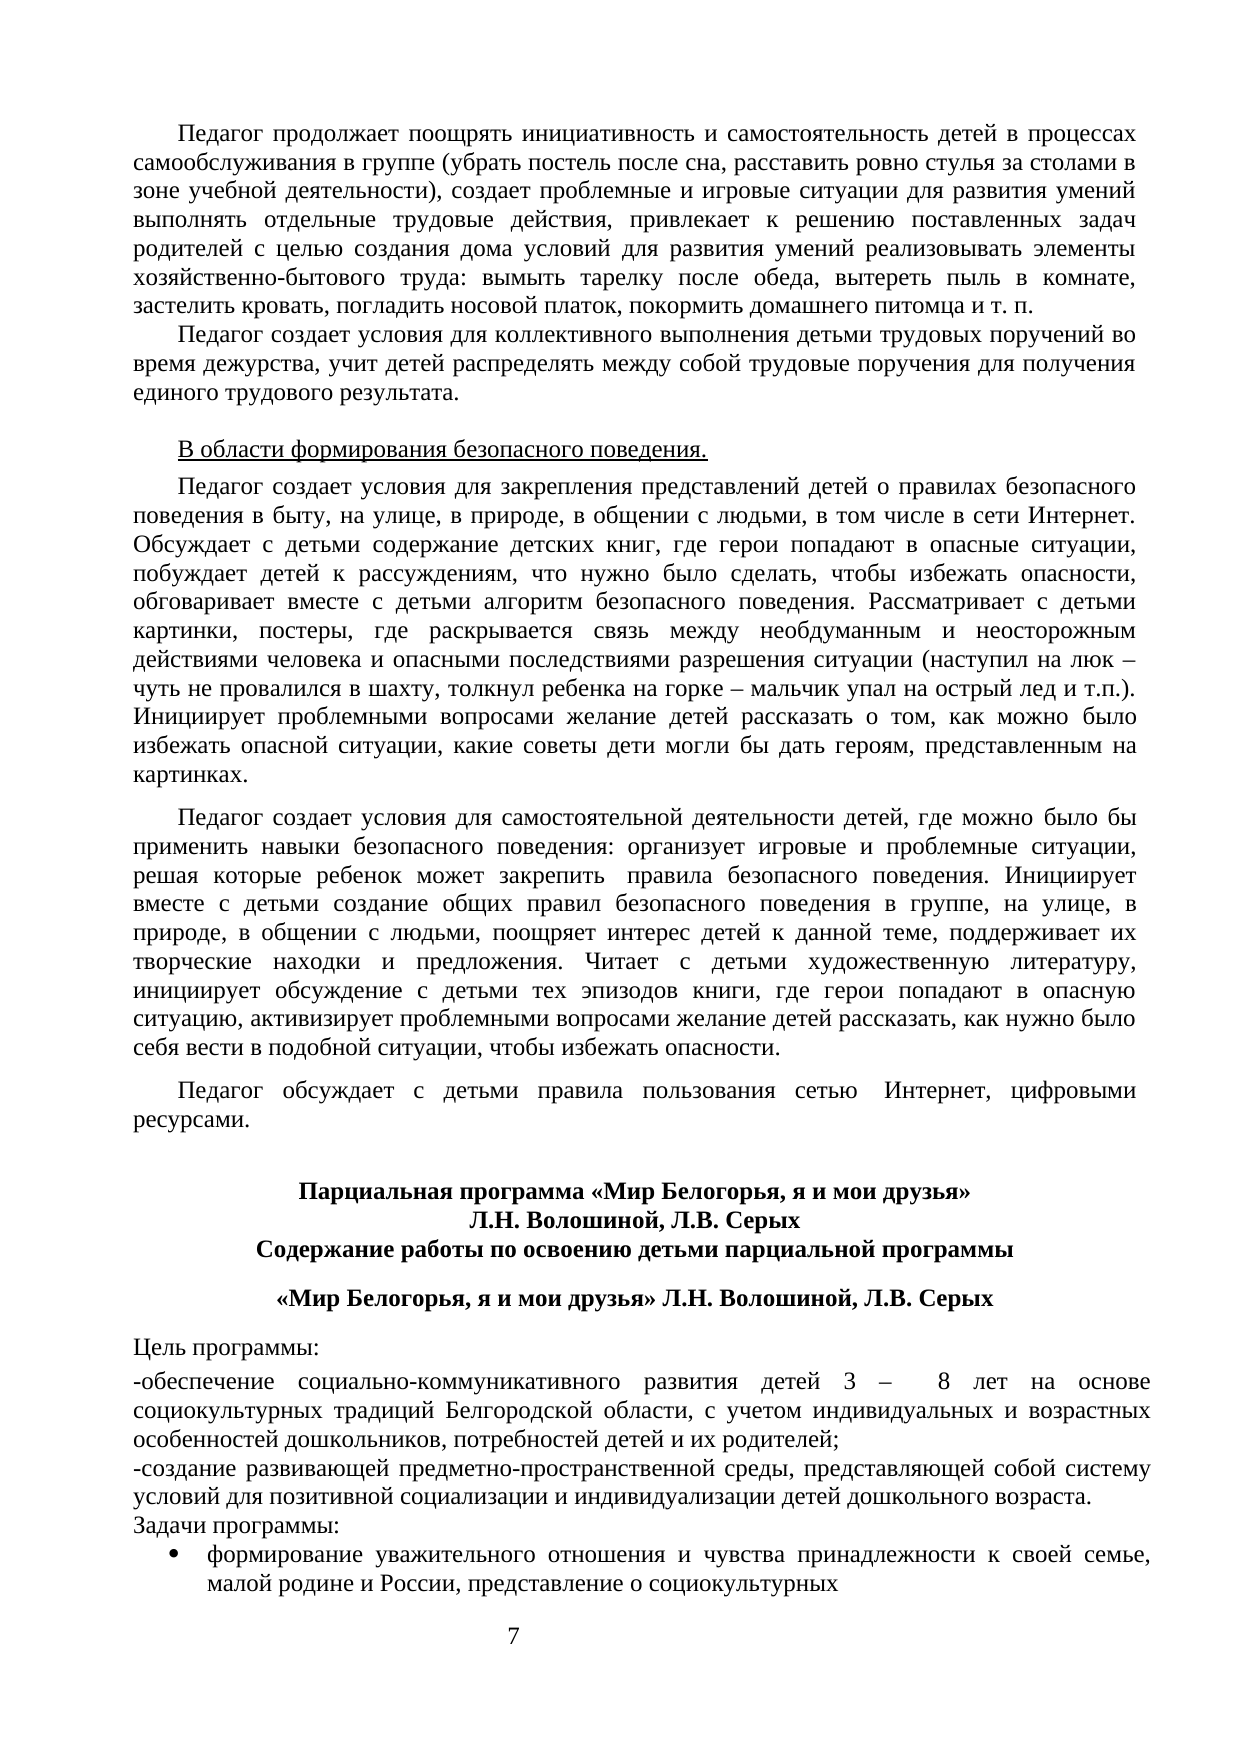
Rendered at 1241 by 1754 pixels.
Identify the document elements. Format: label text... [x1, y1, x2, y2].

text Педагог создает условия для самостоятельной деятельности детей, где можно было бы применить навыки безопасного поведения: организует игровые и проблемные ситуации, решая которые ребенок может закрепить правила безопасного поведения. Инициирует вместе с детьми создание общих правил безопасного поведения в группе, на улице, в природе, в общении с людьми, поощряет интерес детей к данной теме, поддерживает их творческие находки и предложения. Читает с детьми художественную литературу, инициирует обсуждение с детьми тех эпизодов книги, где герои попадают в опасную ситуацию, активизирует проблемными вопросами желание детей рассказать, как нужно было себя вести в подобной ситуации, чтобы избежать опасности. [133, 802, 1137, 1061]
text Педагог продолжает поощрять инициативность и самостоятельность детей в процессах самообслуживания в группе (убрать постель после сна, расставить ровно стулья за столами в зоне учебной деятельности), создает проблемные и игровые ситуации для развития умений выполнять отдельные трудовые действия, привлекает к решению поставленных задач родителей с целью создания дома условий для развития умений реализовывать элементы хозяйственно-бытового труда: вымыть тарелку после обеда, вытереть пыль в комнате, застелить кровать, погладить носовой платок, покормить домашнего питомца и т. п. [133, 118, 1137, 319]
text Педагог создает условия для коллективного выполнения детьми трудовых поручений во время дежурства, учит детей распределять между собой трудовые поручения для получения единого трудового результата. [133, 319, 1137, 406]
text -создание развивающей предметно-пространственной среды, представляющей собой систему условий для позитивной социализации и индивидуализации детей дошкольного возраста. [133, 1453, 1152, 1510]
text Педагог обсуждает с детьми правила пользования сетью Интернет, цифровыми ресурсами. [133, 1076, 1137, 1133]
text Педагог создает условия для закрепления представлений детей о правилах безопасного поведения в быту, на улице, в природе, в общении с людьми, в том числе в сети Интернет. Обсуждает с детьми содержание детских книг, где герои попадают в опасные ситуации, побуждает детей к рассуждениям, что нужно было сделать, чтобы избежать опасности, обговаривает вместе с детьми алгоритм безопасного поведения. Рассматривает с детьми картинки, постеры, где раскрывается связь между необдуманным и неосторожным действиями человека и опасными последствиями разрешения ситуации (наступил на люк – чуть не провалился в шахту, толкнул ребенка на горке – мальчик упал на острый лед и т.п.). Инициирует проблемными вопросами желание детей рассказать о том, как можно было избежать опасной ситуации, какие советы дети могли бы дать героям, представленным на картинках. [133, 471, 1137, 788]
text В области формирования безопасного поведения. [133, 434, 1137, 463]
text -обеспечение социально-коммуникативного развития детей 3 – 8 лет на основе социокультурных традиций Белгородской области, с учетом индивидуальных и возрастных особенностей дошкольников, потребностей детей и их родителей; [133, 1366, 1152, 1453]
text Л.Н. Волошиной, Л.В. Серых [133, 1205, 1137, 1234]
text Задачи программы: [133, 1510, 1152, 1539]
list формирование уважительного отношения и чувства принадлежности к своей семье, малой родине и России, представление о социокультурных [169, 1539, 1152, 1596]
text «Мир Белогорья, я и мои друзья» Л.Н. Волошиной, Л.В. Серых [133, 1283, 1137, 1312]
text Парциальная программа «Мир Белогорья, я и мои друзья» [133, 1176, 1137, 1205]
text Содержание работы по освоению детьми парциальной программы [133, 1234, 1137, 1263]
text Цель программы: [133, 1332, 1137, 1361]
